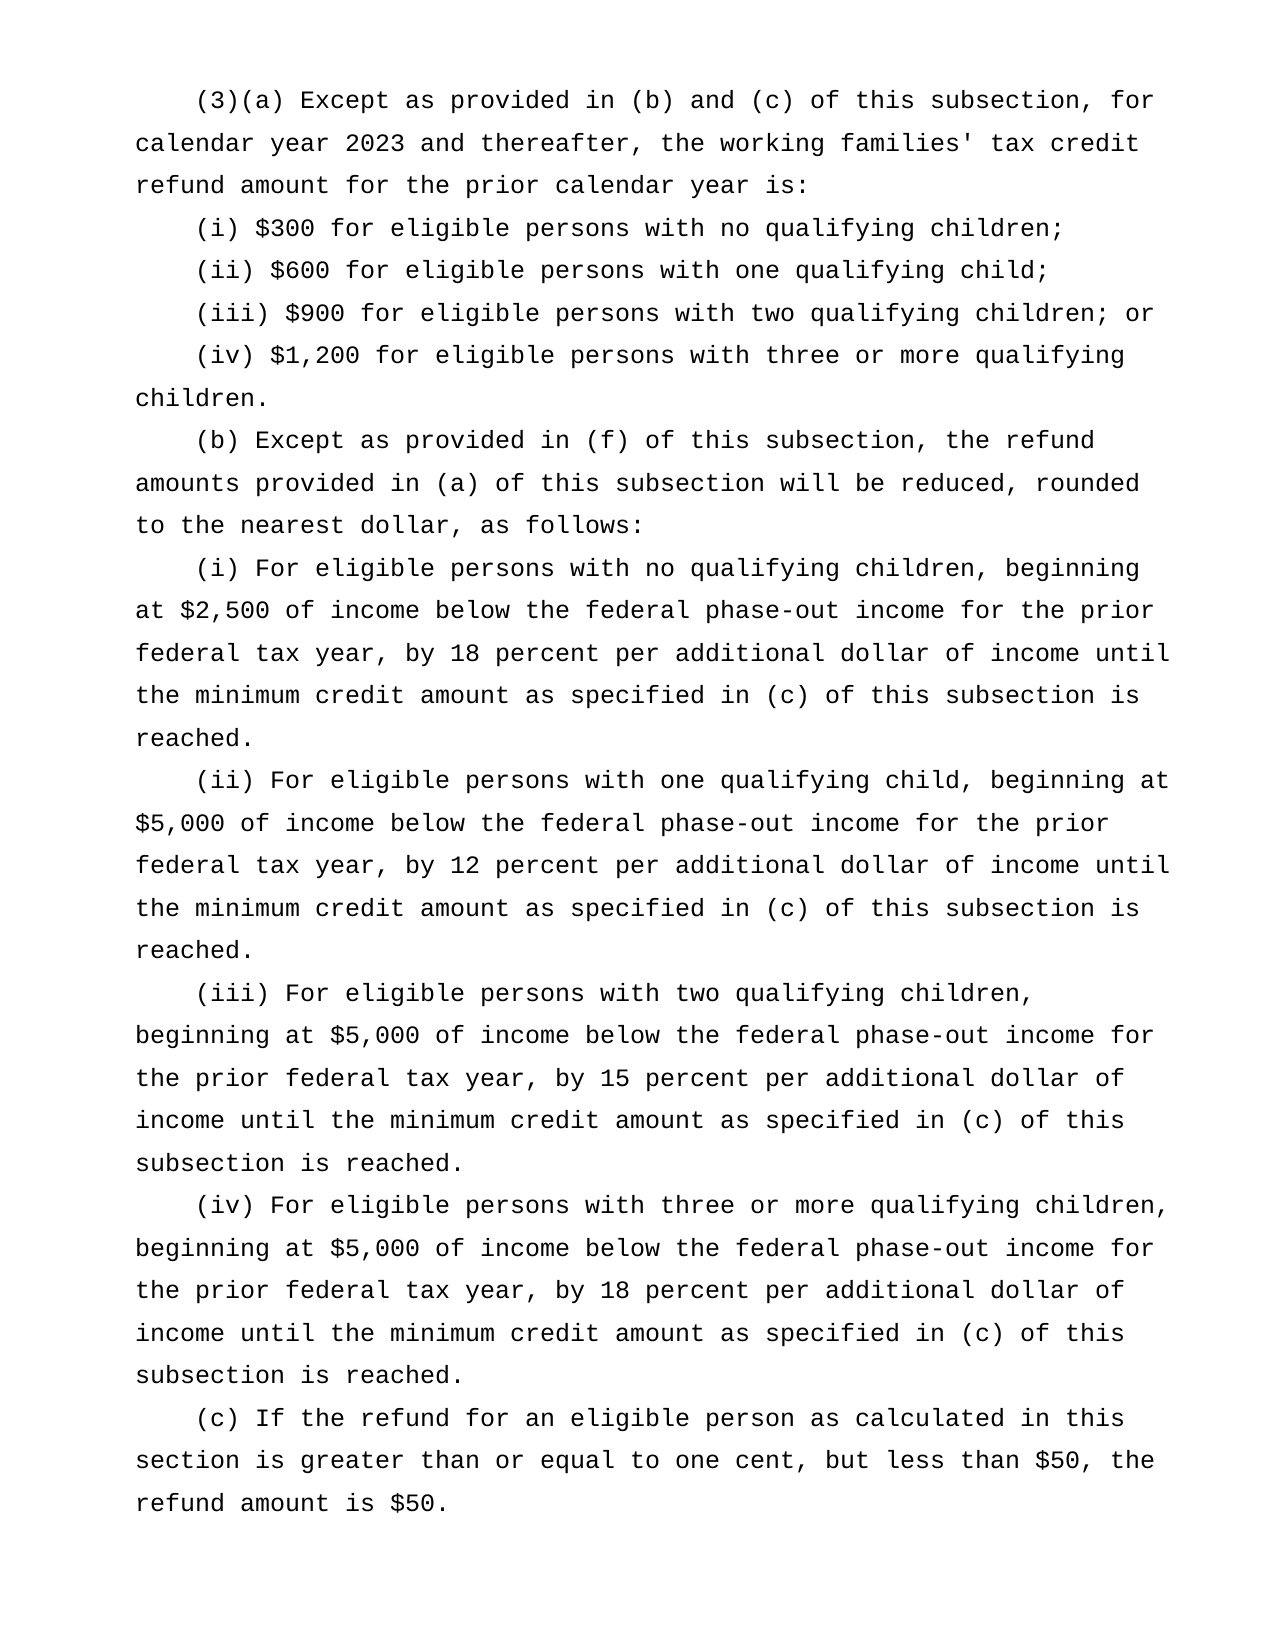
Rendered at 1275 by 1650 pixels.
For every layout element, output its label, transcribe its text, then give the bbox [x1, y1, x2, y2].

text (i) For eligible persons with no qualifying children, beginning at $2,500 of income below the federal phase-out income for the prior federal tax year, by 18 percent per additional dollar of income until the minimum credit amount as specified in (c) of this subsection is reached. [135, 542, 1170, 755]
text (3)(a) Except as provided in (b) and (c) of this subsection, for calendar year 2023 and thereafter, the working families' tax credit refund amount for the prior calendar year is: [135, 75, 1170, 202]
text (i) $300 for eligible persons with no qualifying children; [135, 202, 1170, 245]
text (ii) For eligible persons with one qualifying child, beginning at $5,000 of income below the federal phase-out income for the prior federal tax year, by 12 percent per additional dollar of income until the minimum credit amount as specified in (c) of this subsection is reached. [135, 755, 1170, 967]
text (iv) $1,200 for eligible persons with three or more qualifying children. [135, 330, 1170, 415]
text (c) If the refund for an eligible person as calculated in this section is greater than or equal to one cent, but less than $50, the refund amount is $50. [135, 1392, 1170, 1520]
text (iv) For eligible persons with three or more qualifying children, beginning at $5,000 of income below the federal phase-out income for the prior federal tax year, by 18 percent per additional dollar of income until the minimum credit amount as specified in (c) of this subsection is reached. [135, 1180, 1170, 1392]
text (ii) $600 for eligible persons with one qualifying child; [135, 245, 1170, 287]
text (iii) $900 for eligible persons with two qualifying children; or [135, 287, 1170, 330]
text (b) Except as provided in (f) of this subsection, the refund amounts provided in (a) of this subsection will be reduced, rounded to the nearest dollar, as follows: [135, 415, 1170, 542]
text (iii) For eligible persons with two qualifying children, beginning at $5,000 of income below the federal phase-out income for the prior federal tax year, by 15 percent per additional dollar of income until the minimum credit amount as specified in (c) of this subsection is reached. [135, 967, 1170, 1180]
